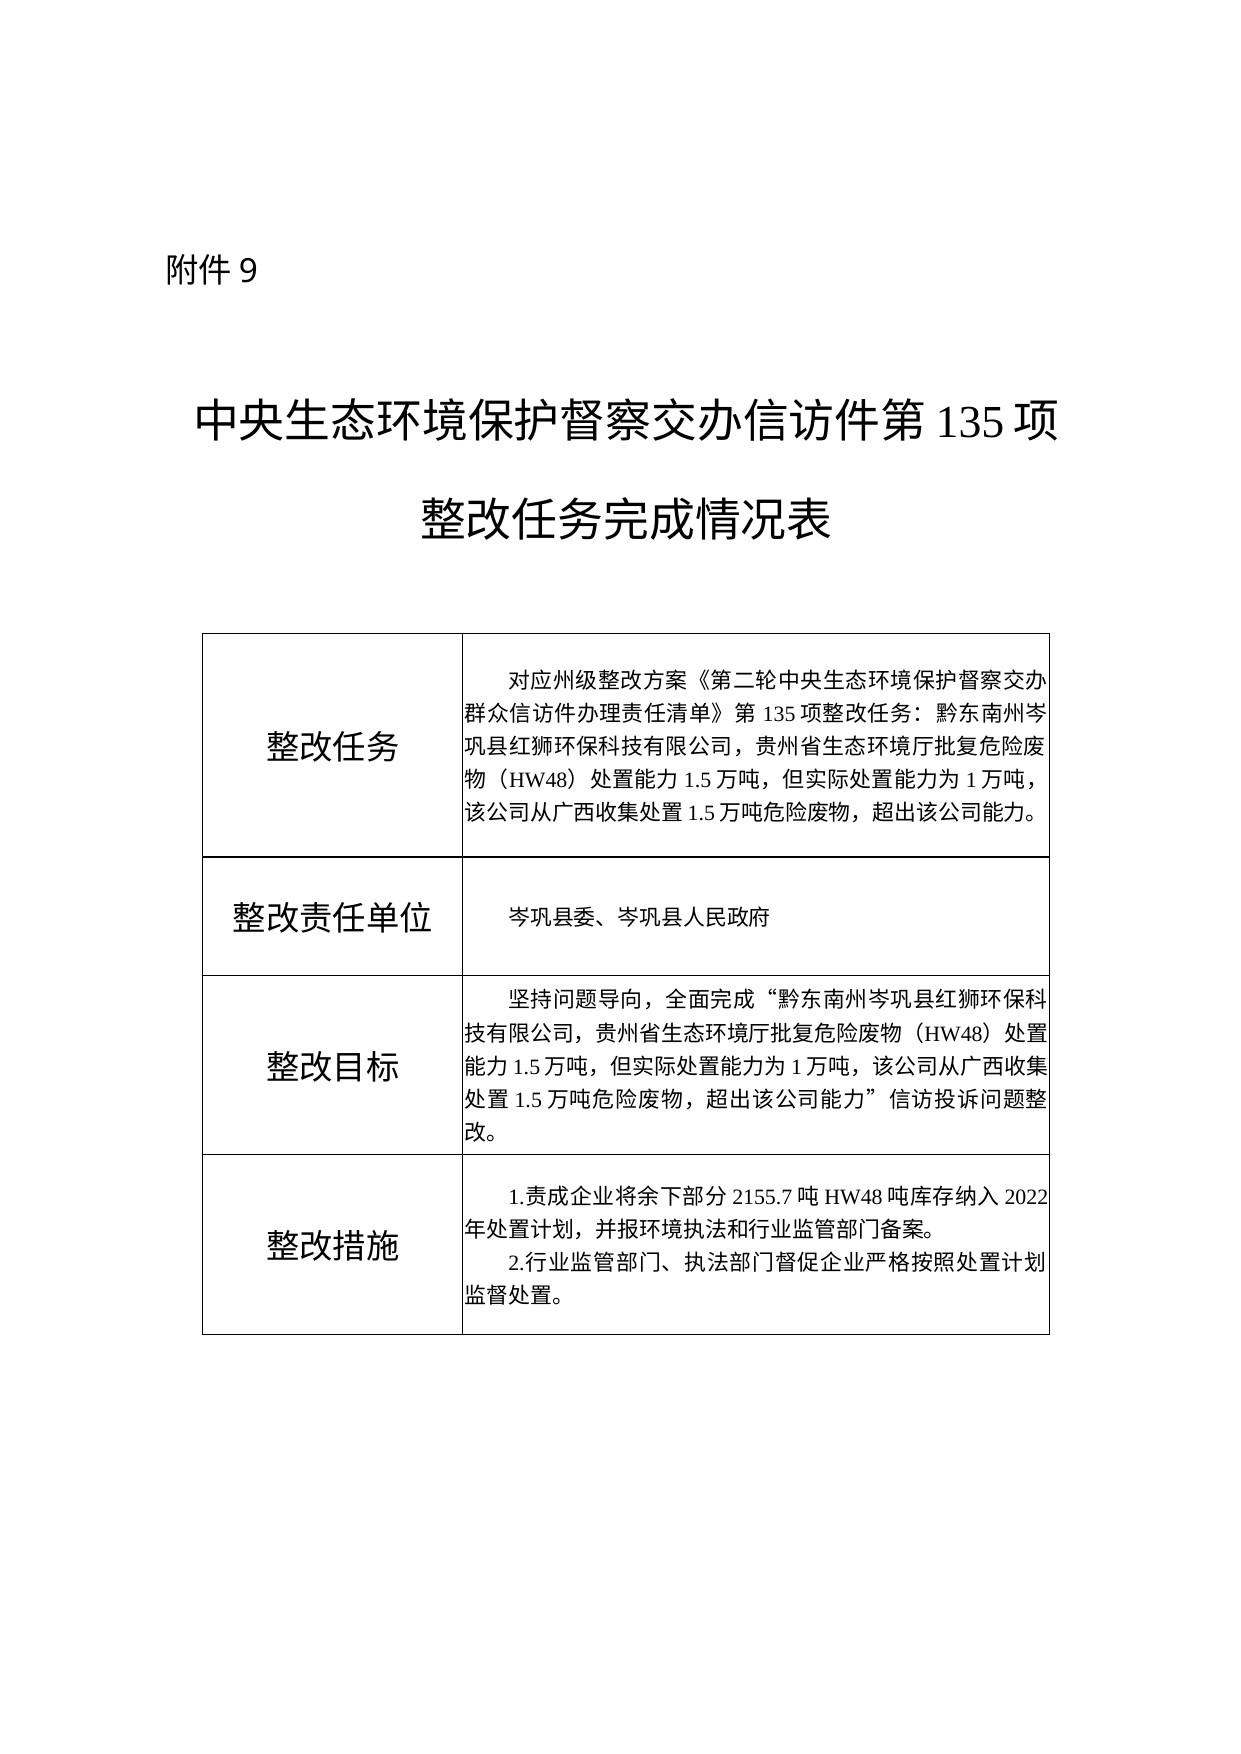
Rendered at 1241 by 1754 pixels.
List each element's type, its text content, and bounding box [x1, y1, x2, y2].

text 附件9 [165, 235, 1087, 301]
table_cell 整改措施 [203, 1155, 462, 1334]
table_cell 岑巩县委、岑巩县人民政府 [463, 858, 1049, 975]
table_cell 整改责任单位 [203, 858, 462, 975]
table_header 对应州级整改方案《第二轮中央生态环境保护督察交办群众信访件办理责任清单》第135项整改任务：黔东南州岑巩县红狮环保科技有限公司，贵州省生态环境厅批复危险废物（HW48）处置能力1.5万吨，但实际处置能力为1万吨，该公司从广西收集处置1.5万吨危险废物，超出该公司能力。 [463, 634, 1049, 856]
table_header 整改任务 [203, 634, 462, 856]
text 整改任务完成情况表 [165, 467, 1087, 566]
table_cell 整改目标 [203, 976, 462, 1153]
table_cell 1.责成企业将余下部分2155.7吨HW48吨库存纳入2022年处置计划，并报环境执法和行业监管部门备案。 2.行业监管部门、执法部门督促企业严格按照处置计划监督处置。 [463, 1155, 1049, 1334]
text 中央生态环境保护督察交办信访件第135项 [165, 368, 1087, 467]
table_cell 坚持问题导向，全面完成“黔东南州岑巩县红狮环保科技有限公司，贵州省生态环境厅批复危险废物（HW48）处置能力1.5万吨，但实际处置能力为1万吨，该公司从广西收集处置1.5万吨危险废物，超出该公司能力”信访投诉问题整改。 [463, 976, 1049, 1153]
